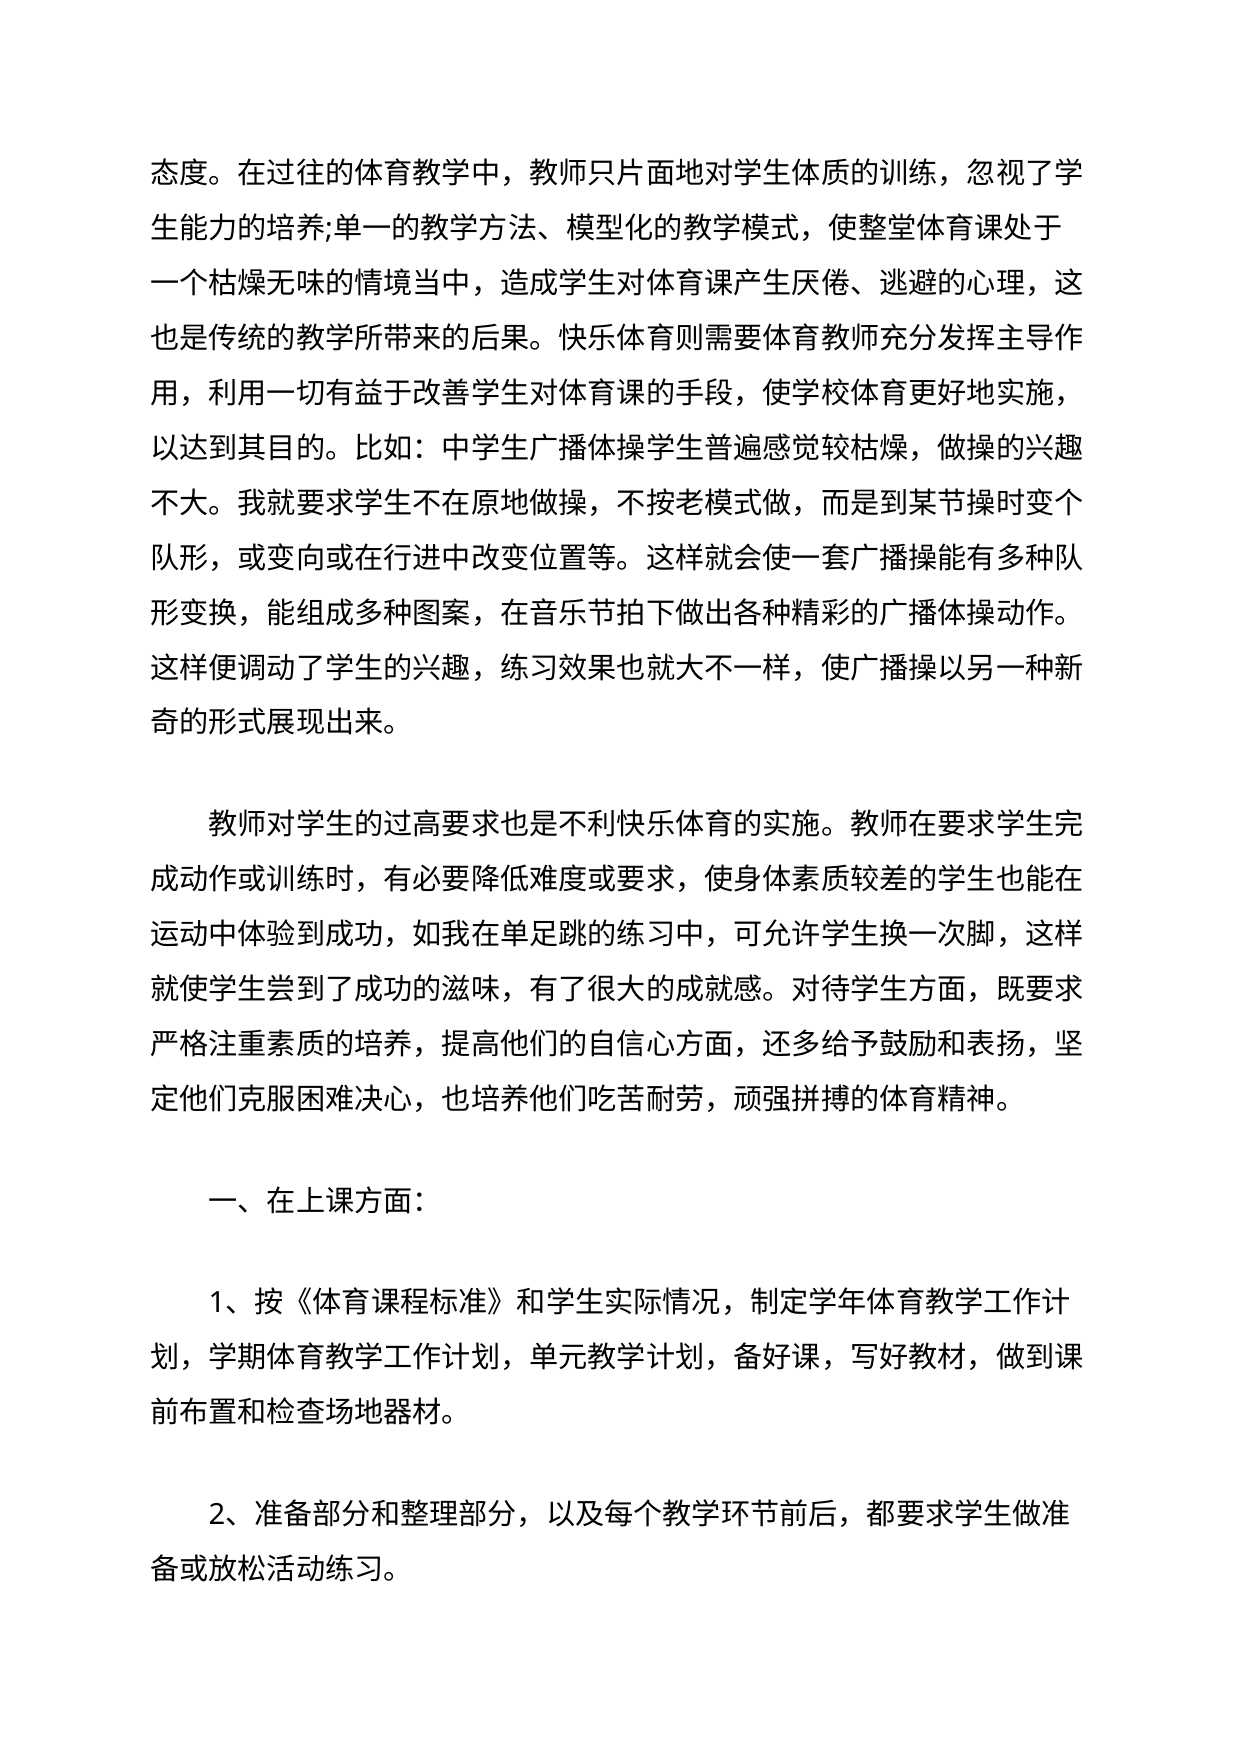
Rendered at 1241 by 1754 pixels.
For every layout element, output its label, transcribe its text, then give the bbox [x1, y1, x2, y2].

text 2、准备部分和整理部分，以及每个教学环节前后，都要求学生做准备或放松活动练习。 [150, 1491, 1090, 1588]
text 教师对学生的过高要求也是不利快乐体育的实施。教师在要求学生完成动作或训练时，有必要降低难度或要求，使身体素质较差的学生也能在运动中体验到成功，如我在单足跳的练习中，可允许学生换一次脚，这样就使学生尝到了成功的滋味，有了很大的成就感。对待学生方面，既要求严格注重素质的培养，提高他们的自信心方面，还多给予鼓励和表扬，坚定他们克服困难决心，也培养他们吃苦耐劳，顽强拼搏的体育精神。 [150, 801, 1090, 1118]
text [150, 150, 1090, 741]
text 一、在上课方面： [150, 1177, 1090, 1219]
text 1、按《体育课程标准》和学生实际情况，制定学年体育教学工作计划，学期体育教学工作计划，单元教学计划，备好课，写好教材，做到课前布置和检查场地器材。 [150, 1279, 1090, 1431]
